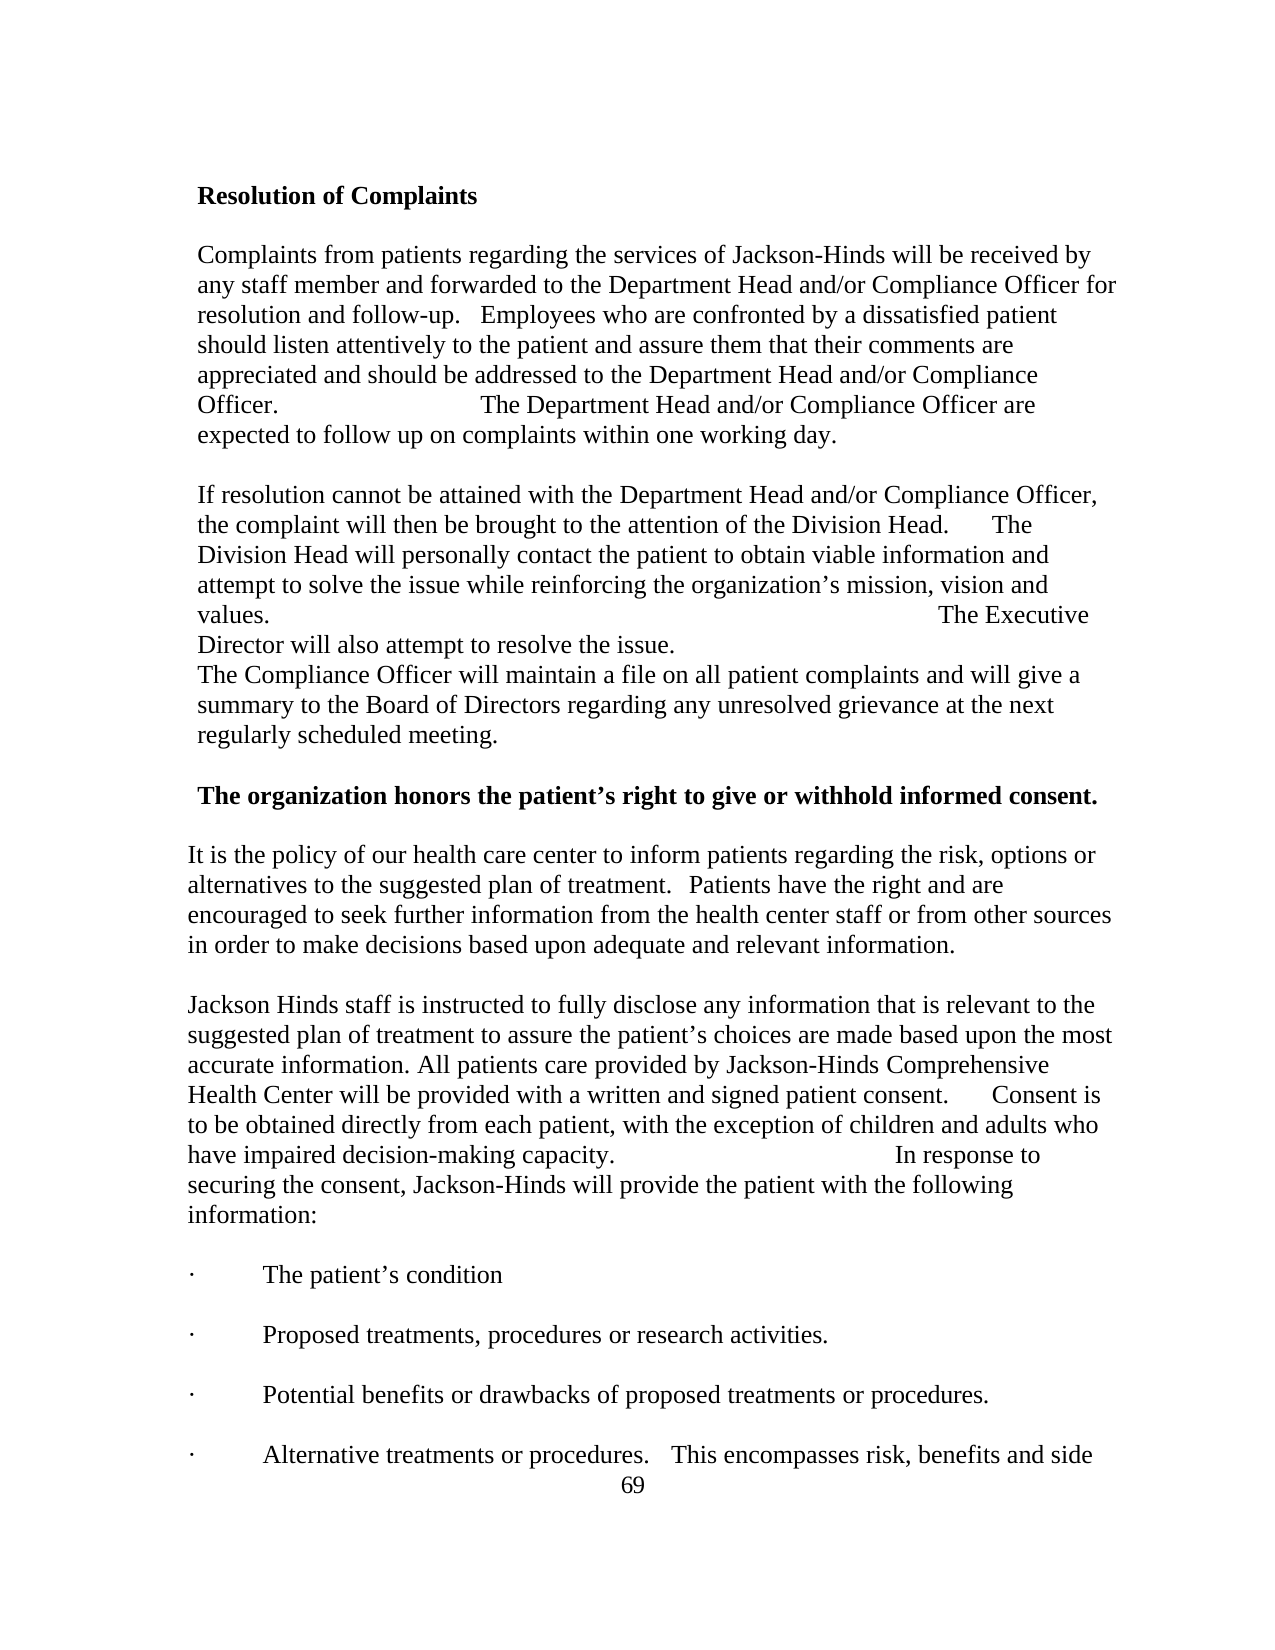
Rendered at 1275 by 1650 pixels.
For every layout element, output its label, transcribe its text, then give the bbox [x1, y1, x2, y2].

text Resolution of Complaints [197, 180, 1227, 210]
text The Compliance Officer will maintain a file on all patient complaints and will give a summary to the Board of Directors regarding any unresolved grievance at the next regularly scheduled meeting. [197, 659, 1125, 749]
list Proposed treatments, procedures or research activities. [187, 1319, 1227, 1349]
text If resolution cannot be attained with the Department Head and/or Compliance Officer, the complaint will then be brought to the attention of the Division Head. The Division Head will personally contact the patient to obtain viable information and attempt to solve the issue while reinforcing the organization’s mission, vision and values. The Executive Director will also attempt to resolve the issue. [197, 479, 1125, 659]
text Jackson Hinds staff is instructed to fully disclose any information that is relevant to the suggested plan of treatment to assure the patient’s choices are made based upon the most accurate information. All patients care provided by Jackson-Hinds Comprehensive Health Center will be provided with a written and signed patient consent. Consent is to be obtained directly from each patient, with the exception of children and adults who have impaired decision-making capacity. In response to securing the consent, Jackson-Hinds will provide the patient with the following information: [187, 989, 1125, 1229]
text It is the policy of our health care center to inform patients regarding the risk, options or alternatives to the suggested plan of treatment. Patients have the right and are encouraged to seek further information from the health center staff or from other sources in order to make decisions based upon adequate and relevant information. [187, 839, 1125, 959]
list The patient’s condition [187, 1259, 1227, 1289]
subtitle The organization honors the patient’s right to give or withhold informed consent. [187, 780, 1227, 810]
text Complaints from patients regarding the services of Jackson-Hinds will be received by any staff member and forwarded to the Department Head and/or Compliance Officer for resolution and follow-up. Employees who are confronted by a dissatisfied patient should listen attentively to the patient and assure them that their comments are appreciated and should be addressed to the Department Head and/or Compliance Officer. The Department Head and/or Compliance Officer are expected to follow up on complaints within one working day. [197, 239, 1126, 449]
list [187, 1439, 1123, 1469]
list Potential benefits or drawbacks of proposed treatments or procedures. [187, 1379, 1227, 1409]
